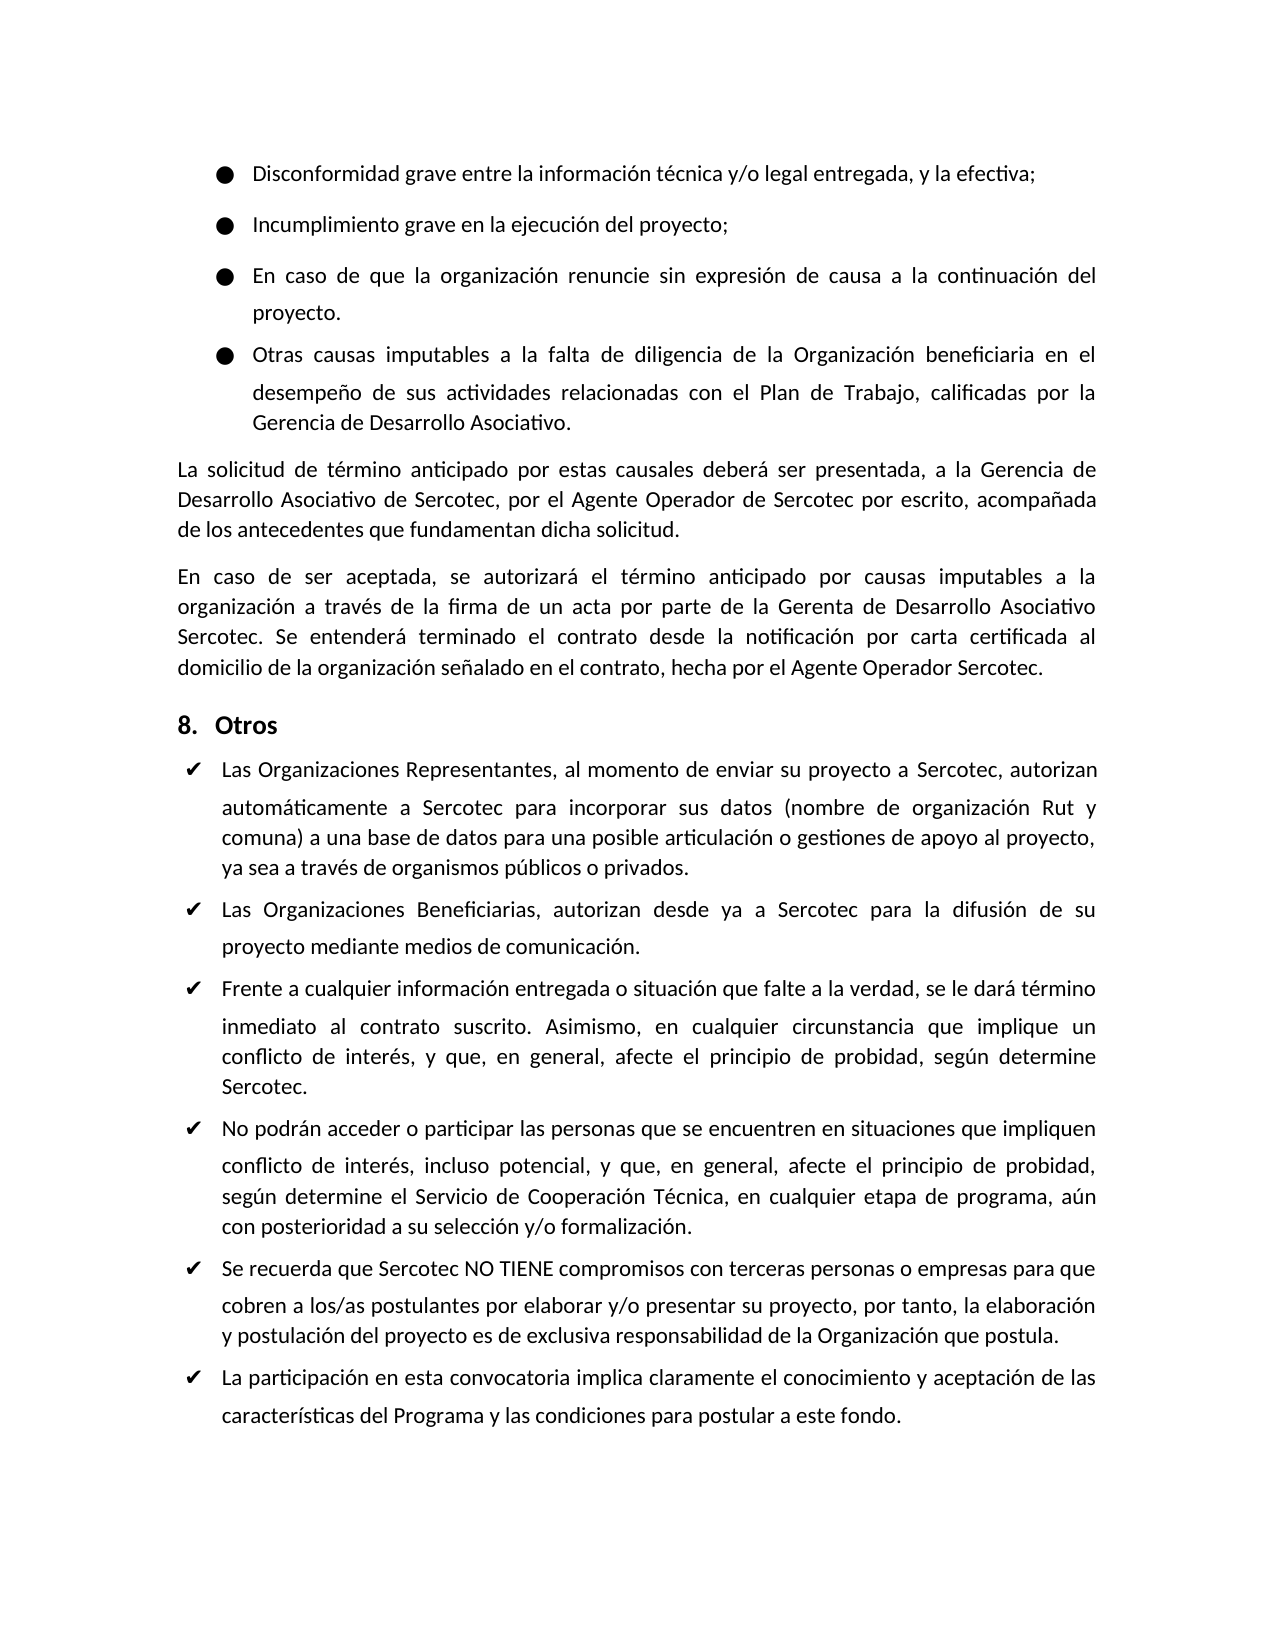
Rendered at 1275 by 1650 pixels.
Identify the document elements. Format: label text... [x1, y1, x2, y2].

list Las Organizaciones Beneficiarias, autorizan desde ya a Sercotec para la difusión de su proyecto mediante medios de comunicación. [184, 883, 1098, 960]
list Incumplimiento grave en la ejecución del proyecto; [215, 198, 1098, 245]
list Frente a cualquier información entregada o situación que falte a la verdad, se le dará término inmediato al contrato suscrito. Asimismo, en cualquier circunstancia que implique un conflicto de interés, y que, en general, afecte el principio de probidad, según determine Sercotec. [184, 963, 1098, 1100]
list Las Organizaciones Representantes, al momento de enviar su proyecto a Sercotec, autorizan automáticamente a Sercotec para incorporar sus datos (nombre de organización Rut y comuna) a una base de datos para una posible articulación o gestiones de apoyo al proyecto, ya sea a través de organismos públicos o privados. [184, 743, 1098, 881]
list Otras causas imputables a la falta de diligencia de la Organización beneficiaria en el desempeño de sus actividades relacionadas con el Plan de Trabajo, calificadas por la Gerencia de Desarrollo Asociativo. [215, 328, 1098, 436]
list Se recuerda que Sercotec NO TIENE compromisos con terceras personas o empresas para que cobren a los/as postulantes por elaborar y/o presentar su proyecto, por tanto, la elaboración y postulación del proyecto es de exclusiva responsabilidad de la Organización que postula. [184, 1242, 1098, 1349]
list La participación en esta convocatoria implica claramente el conocimiento y aceptación de las características del Programa y las condiciones para postular a este fondo. [184, 1352, 1098, 1429]
subtitle Otros [177, 708, 1098, 741]
text La solicitud de término anticipado por estas causales deberá ser presentada, a la Gerencia de Desarrollo Asociativo de Sercotec, por el Agente Operador de Sercotec por escrito, acompañada de los antecedentes que fundamentan dicha solicitud. [177, 455, 1098, 543]
list Disconformidad grave entre la información técnica y/o legal entregada, y la efectiva; [215, 148, 1098, 194]
list En caso de que la organización renuncie sin expresión de causa a la continuación del proyecto. [215, 249, 1098, 326]
text En caso de ser aceptada, se autorizará el término anticipado por causas imputables a la organización a través de la firma de un acta por parte de la Gerenta de Desarrollo Asociativo Sercotec. Se entenderá terminado el contrato desde la notificación por carta certificada al domicilio de la organización señalado en el contrato, hecha por el Agente Operador Sercotec. [177, 562, 1098, 681]
list No podrán acceder o participar las personas que se encuentren en situaciones que impliquen conflicto de interés, incluso potencial, y que, en general, afecte el principio de probidad, según determine el Servicio de Cooperación Técnica, en cualquier etapa de programa, aún con posterioridad a su selección y/o formalización. [184, 1102, 1098, 1240]
